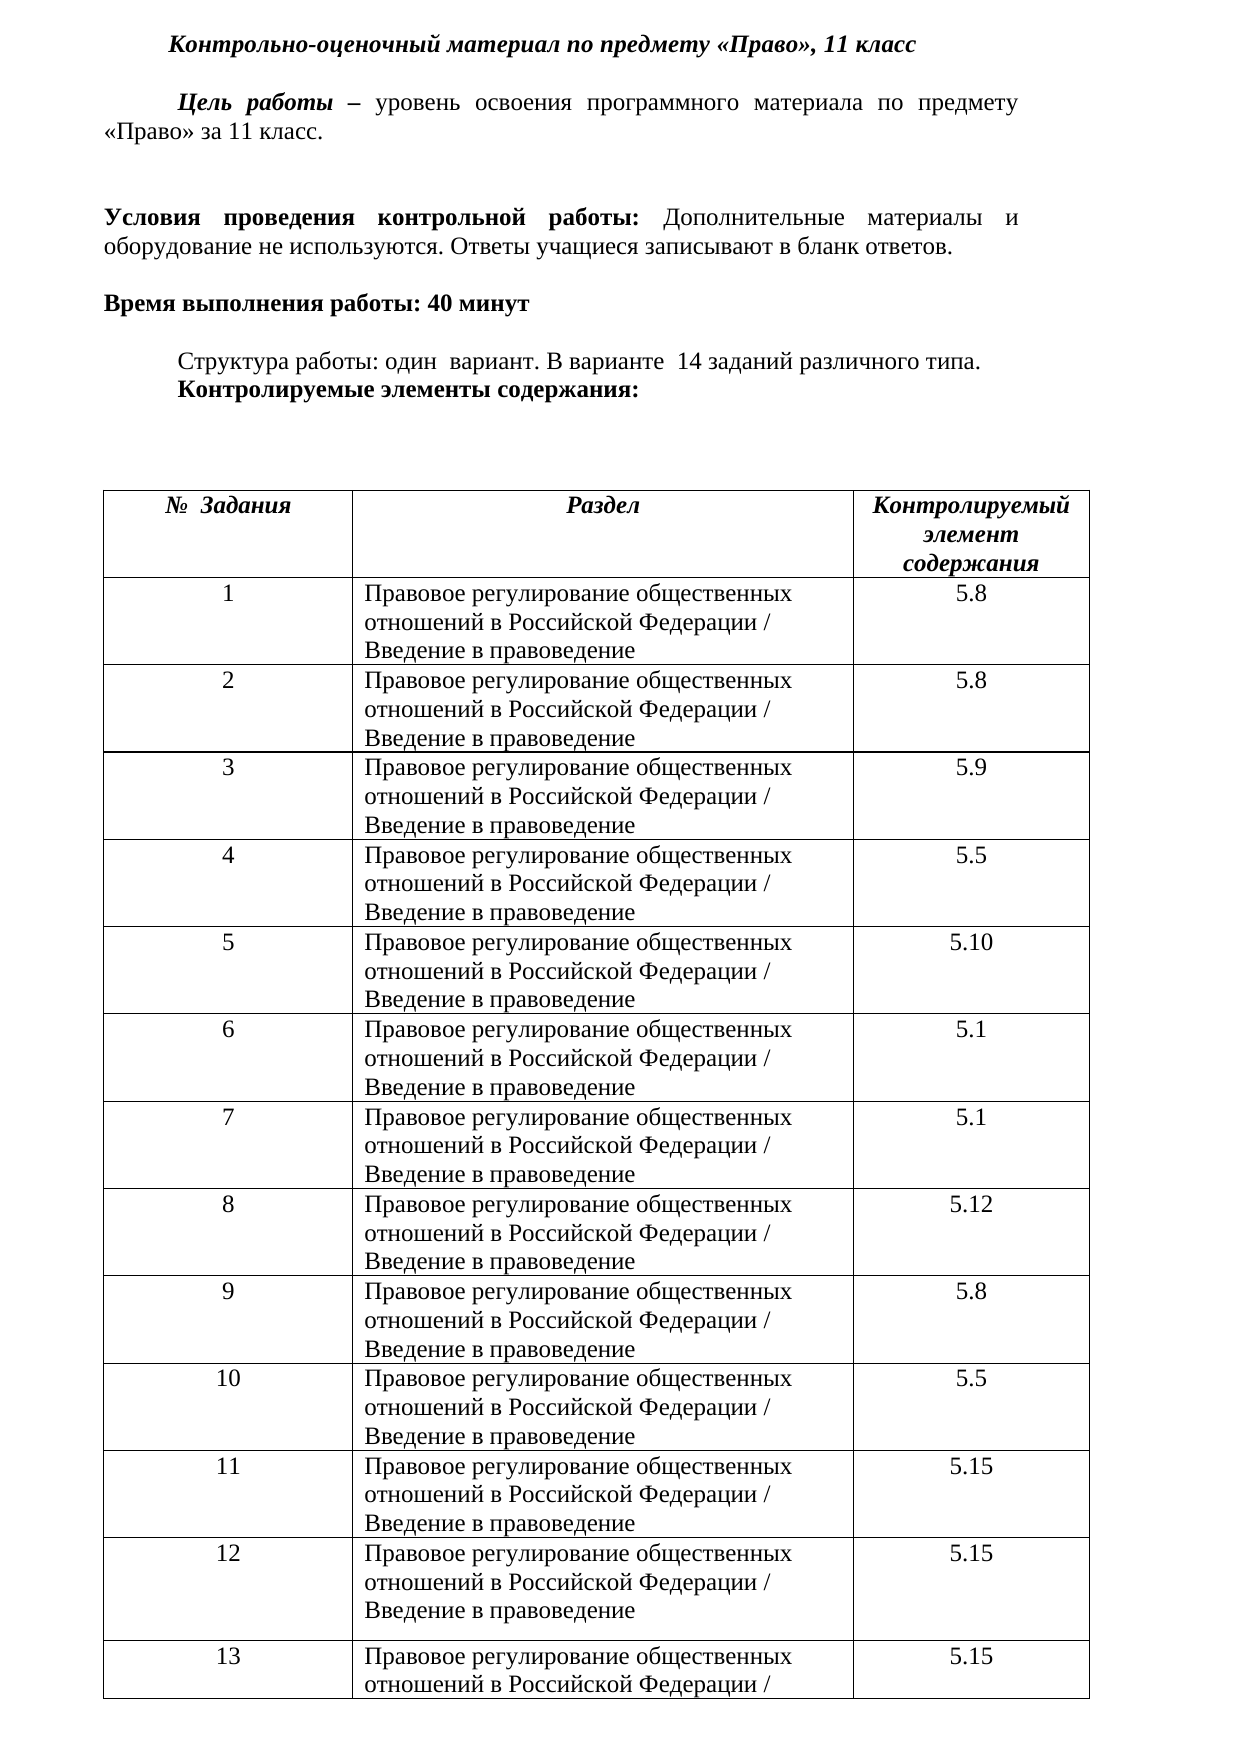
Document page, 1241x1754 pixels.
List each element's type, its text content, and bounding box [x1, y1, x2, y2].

text Структура работы: один вариант. В варианте 14 заданий различного типа. [103, 346, 1019, 374]
table_cell 3 [104, 753, 352, 839]
table_cell Правовое регулирование общественных отношений в Российской Федерации / Введение в правоведение [353, 665, 853, 751]
table_header Раздел [353, 491, 853, 577]
table_cell Правовое регулирование общественных отношений в Российской Федерации / Введение в правоведение [353, 1102, 853, 1188]
table_cell Правовое регулирование общественных отношений в Российской Федерации / Введение в правоведение [353, 1189, 853, 1275]
text Условия проведения контрольной работы: Дополнительные материалы и оборудование не используются. Ответы учащиеся записывают в бланк ответов. [103, 202, 1019, 259]
table_cell 13 [104, 1641, 352, 1698]
table_cell 1 [104, 578, 352, 664]
table_cell Правовое регулирование общественных отношений в Российской Федерации / Введение в правоведение [353, 1276, 853, 1362]
table_cell 5 [104, 927, 352, 1013]
table_cell 5.15 [854, 1641, 1089, 1698]
text Цель работы – уровень освоения программного материала по предмету «Право» за 11 класс. [103, 87, 1019, 144]
table_cell 8 [104, 1189, 352, 1275]
table_cell 10 [104, 1364, 352, 1450]
table_cell 7 [104, 1102, 352, 1188]
table_cell 5.12 [854, 1189, 1089, 1275]
table_cell 5.1 [854, 1102, 1089, 1188]
table_cell 5.5 [854, 1364, 1089, 1450]
table_cell 11 [104, 1451, 352, 1537]
table_header Контролируемый элемент содержания [854, 491, 1089, 577]
table_cell 5.10 [854, 927, 1089, 1013]
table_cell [353, 1538, 853, 1640]
table_cell 4 [104, 840, 352, 926]
table_cell 9 [104, 1276, 352, 1362]
table_cell Правовое регулирование общественных отношений в Российской Федерации / Введение в правоведение [353, 753, 853, 839]
table_cell 5.9 [854, 753, 1089, 839]
list Контрольно-оценочный материал по предмету «Право», 11 класс [67, 29, 1019, 58]
table_cell 5.8 [854, 1276, 1089, 1362]
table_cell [353, 1451, 853, 1537]
table_cell 5.5 [854, 840, 1089, 926]
table_cell Правовое регулирование общественных отношений в Российской Федерации / Введение в правоведение [353, 1364, 853, 1450]
table_cell 5.8 [854, 665, 1089, 751]
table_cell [353, 1641, 853, 1698]
table_cell Правовое регулирование общественных отношений в Российской Федерации / Введение в правоведение [353, 927, 853, 1013]
table_header № Задания [104, 491, 352, 577]
text Контролируемые элементы содержания: [103, 374, 1019, 403]
table_cell 2 [104, 665, 352, 751]
table_cell 6 [104, 1014, 352, 1101]
table_cell 5.15 [854, 1538, 1089, 1640]
table_cell 5.1 [854, 1014, 1089, 1101]
table_cell 5.8 [854, 578, 1089, 664]
table_cell Правовое регулирование общественных отношений в Российской Федерации / Введение в правоведение [353, 578, 853, 664]
table_cell 5.15 [854, 1451, 1089, 1537]
table_cell Правовое регулирование общественных отношений в Российской Федерации / Введение в правоведение [353, 840, 853, 926]
text Время выполнения работы: 40 минут [103, 288, 1019, 317]
table_cell 12 [104, 1538, 352, 1640]
table_cell Правовое регулирование общественных отношений в Российской Федерации / Введение в правоведение [353, 1014, 853, 1101]
